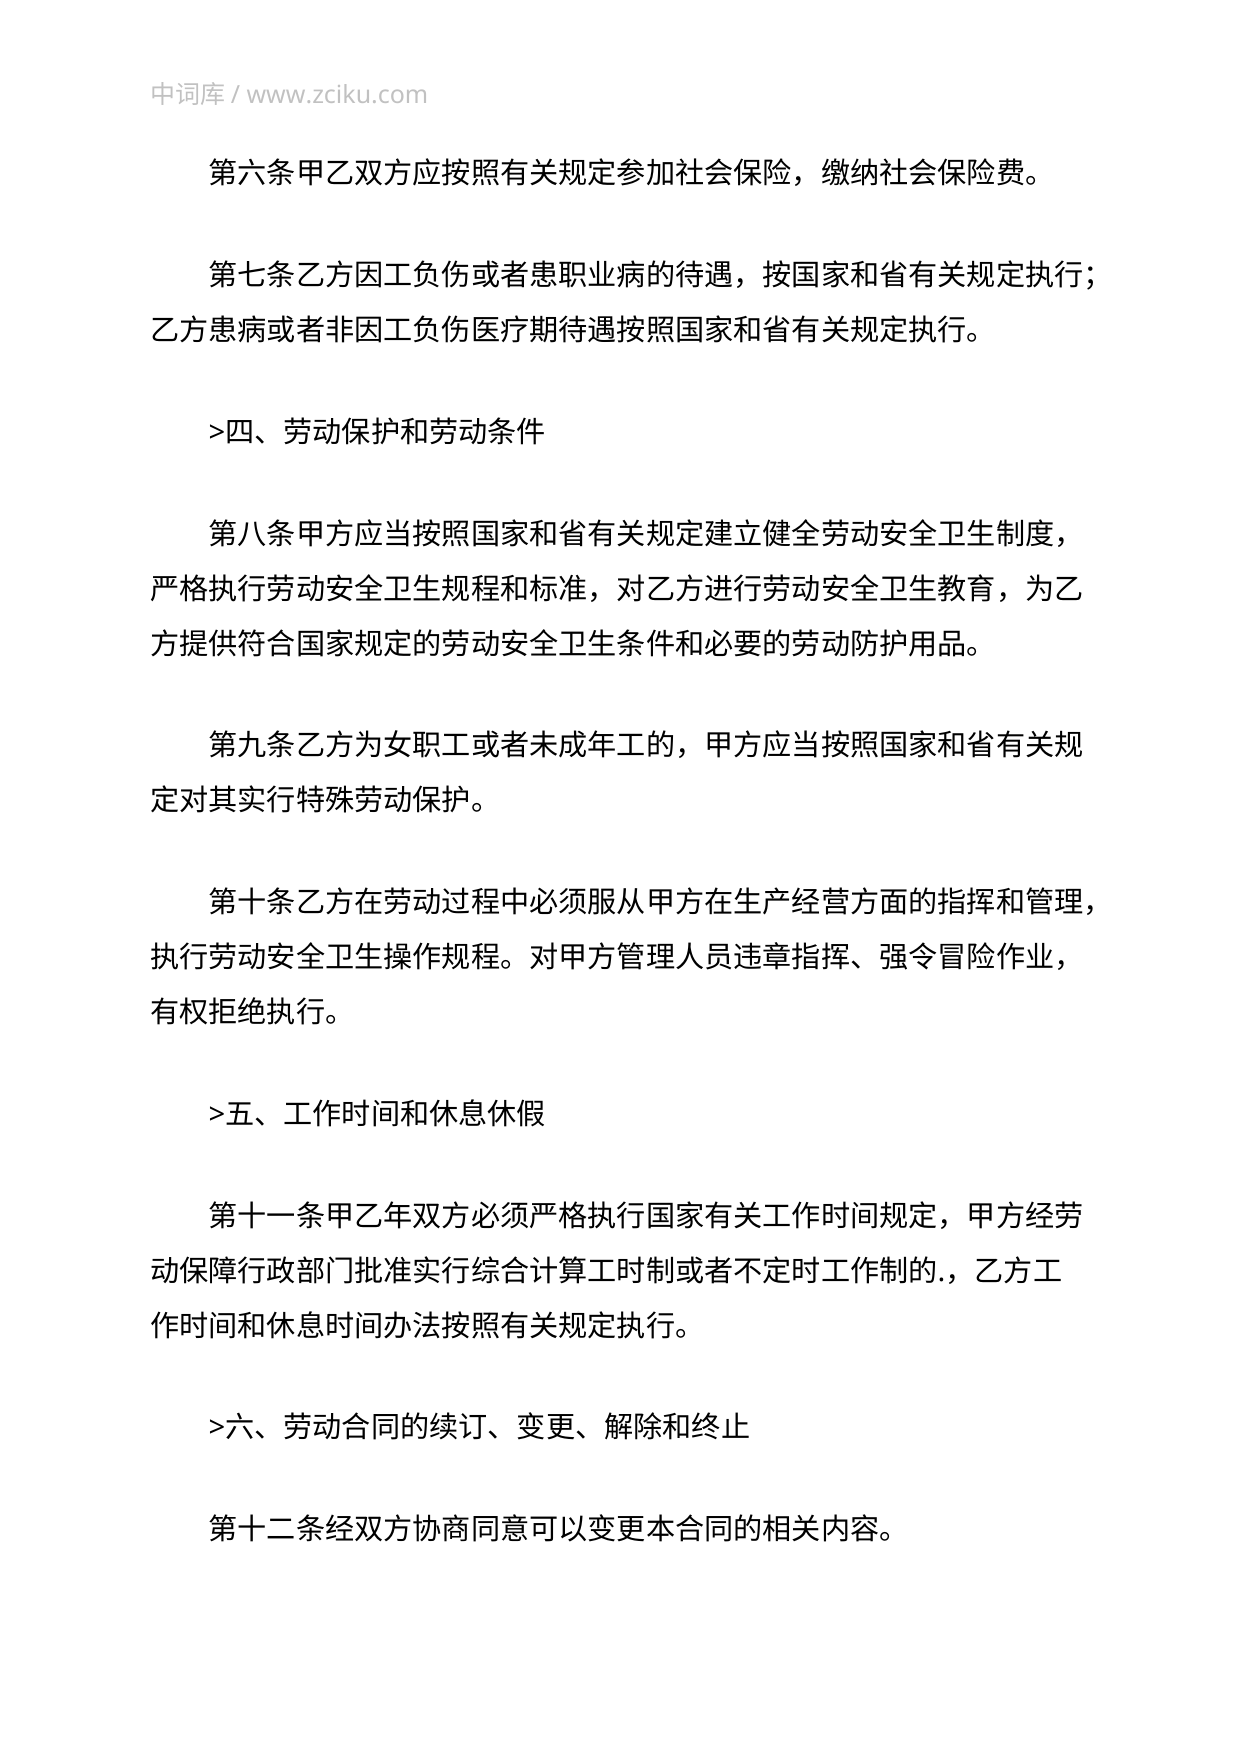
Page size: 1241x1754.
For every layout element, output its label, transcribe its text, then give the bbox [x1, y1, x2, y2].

text >四、劳动保护和劳动条件 [150, 408, 1090, 451]
text >五、工作时间和休息休假 [150, 1090, 1090, 1133]
text 第六条甲乙双方应按照有关规定参加社会保险，缴纳社会保险费。 [150, 150, 1090, 192]
text 第十条乙方在劳动过程中必须服从甲方在生产经营方面的指挥和管理，执行劳动安全卫生操作规程。对甲方管理人员违章指挥、强令冒险作业，有权拒绝执行。 [150, 879, 1090, 1031]
text 第八条甲方应当按照国家和省有关规定建立健全劳动安全卫生制度，严格执行劳动安全卫生规程和标准，对乙方进行劳动安全卫生教育，为乙方提供符合国家规定的劳动安全卫生条件和必要的劳动防护用品。 [150, 510, 1090, 662]
text 第十一条甲乙年双方必须严格执行国家有关工作时间规定，甲方经劳动保障行政部门批准实行综合计算工时制或者不定时工作制的.，乙方工作时间和休息时间办法按照有关规定执行。 [150, 1192, 1090, 1344]
text 第九条乙方为女职工或者未成年工的，甲方应当按照国家和省有关规定对其实行特殊劳动保护。 [150, 722, 1090, 819]
text 第七条乙方因工负伤或者患职业病的待遇，按国家和省有关规定执行；乙方患病或者非因工负伤医疗期待遇按照国家和省有关规定执行。 [150, 252, 1090, 349]
text >六、劳动合同的续订、变更、解除和终止 [150, 1404, 1090, 1446]
text 第十二条经双方协商同意可以变更本合同的相关内容。 [150, 1506, 1090, 1548]
